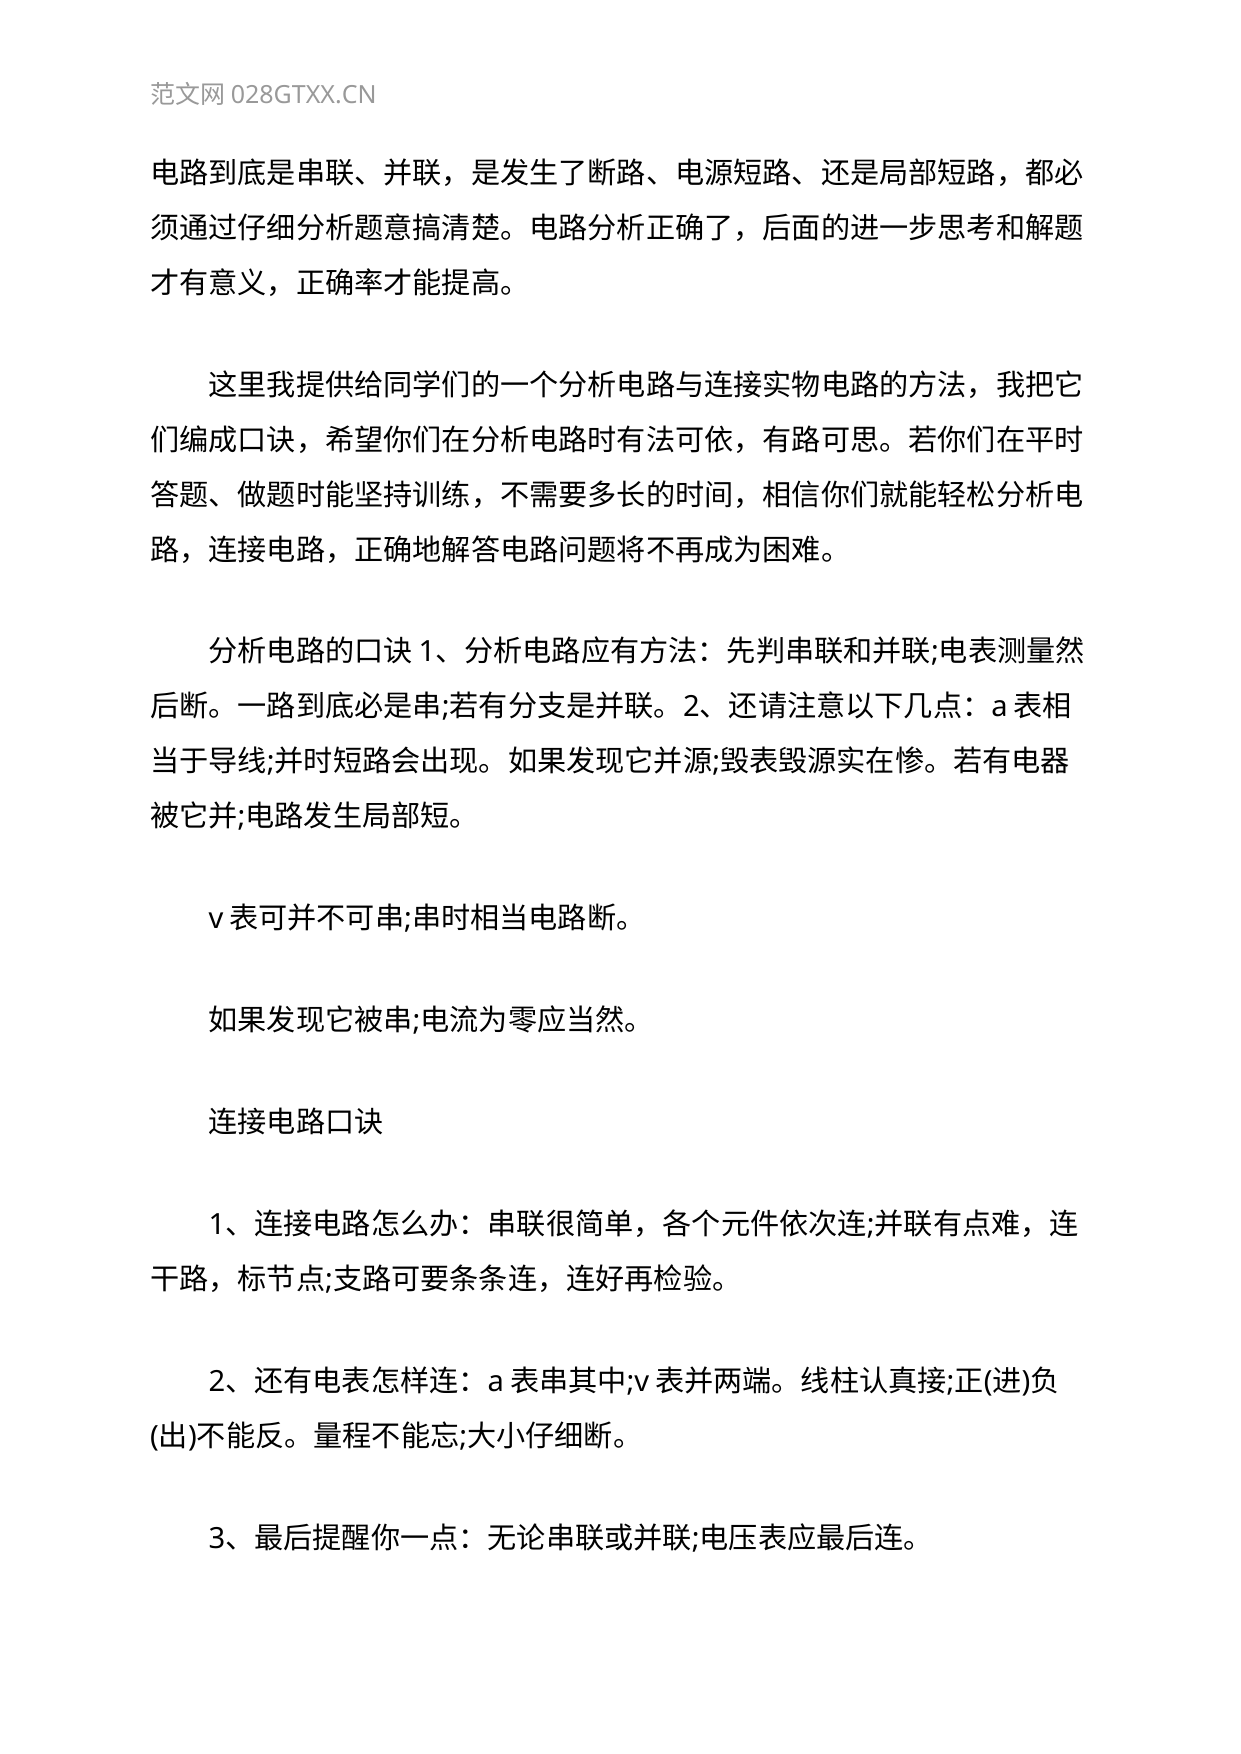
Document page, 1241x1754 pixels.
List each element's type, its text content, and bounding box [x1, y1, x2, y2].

text 连接电路口诀 [150, 1099, 1090, 1141]
text 1、连接电路怎么办：串联很简单，各个元件依次连;并联有点难，连干路，标节点;支路可要条条连，连好再检验。 [150, 1201, 1090, 1298]
text 分析电路的口诀1、分析电路应有方法：先判串联和并联;电表测量然后断。一路到底必是串;若有分支是并联。2、还请注意以下几点：a表相当于导线;并时短路会出现。如果发现它并源;毁表毁源实在惨。若有电器被它并;电路发生局部短。 [150, 628, 1090, 835]
text 3、最后提醒你一点：无论串联或并联;电压表应最后连。 [150, 1515, 1090, 1557]
text 2、还有电表怎样连：a表串其中;v表并两端。线柱认真接;正(进)负(出)不能反。量程不能忘;大小仔细断。 [150, 1358, 1090, 1455]
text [150, 150, 1090, 302]
text 如果发现它被串;电流为零应当然。 [150, 997, 1090, 1039]
text 这里我提供给同学们的一个分析电路与连接实物电路的方法，我把它们编成口诀，希望你们在分析电路时有法可依，有路可思。若你们在平时答题、做题时能坚持训练，不需要多长的时间，相信你们就能轻松分析电路，连接电路，正确地解答电路问题将不再成为困难。 [150, 362, 1090, 568]
text v表可并不可串;串时相当电路断。 [150, 895, 1090, 937]
